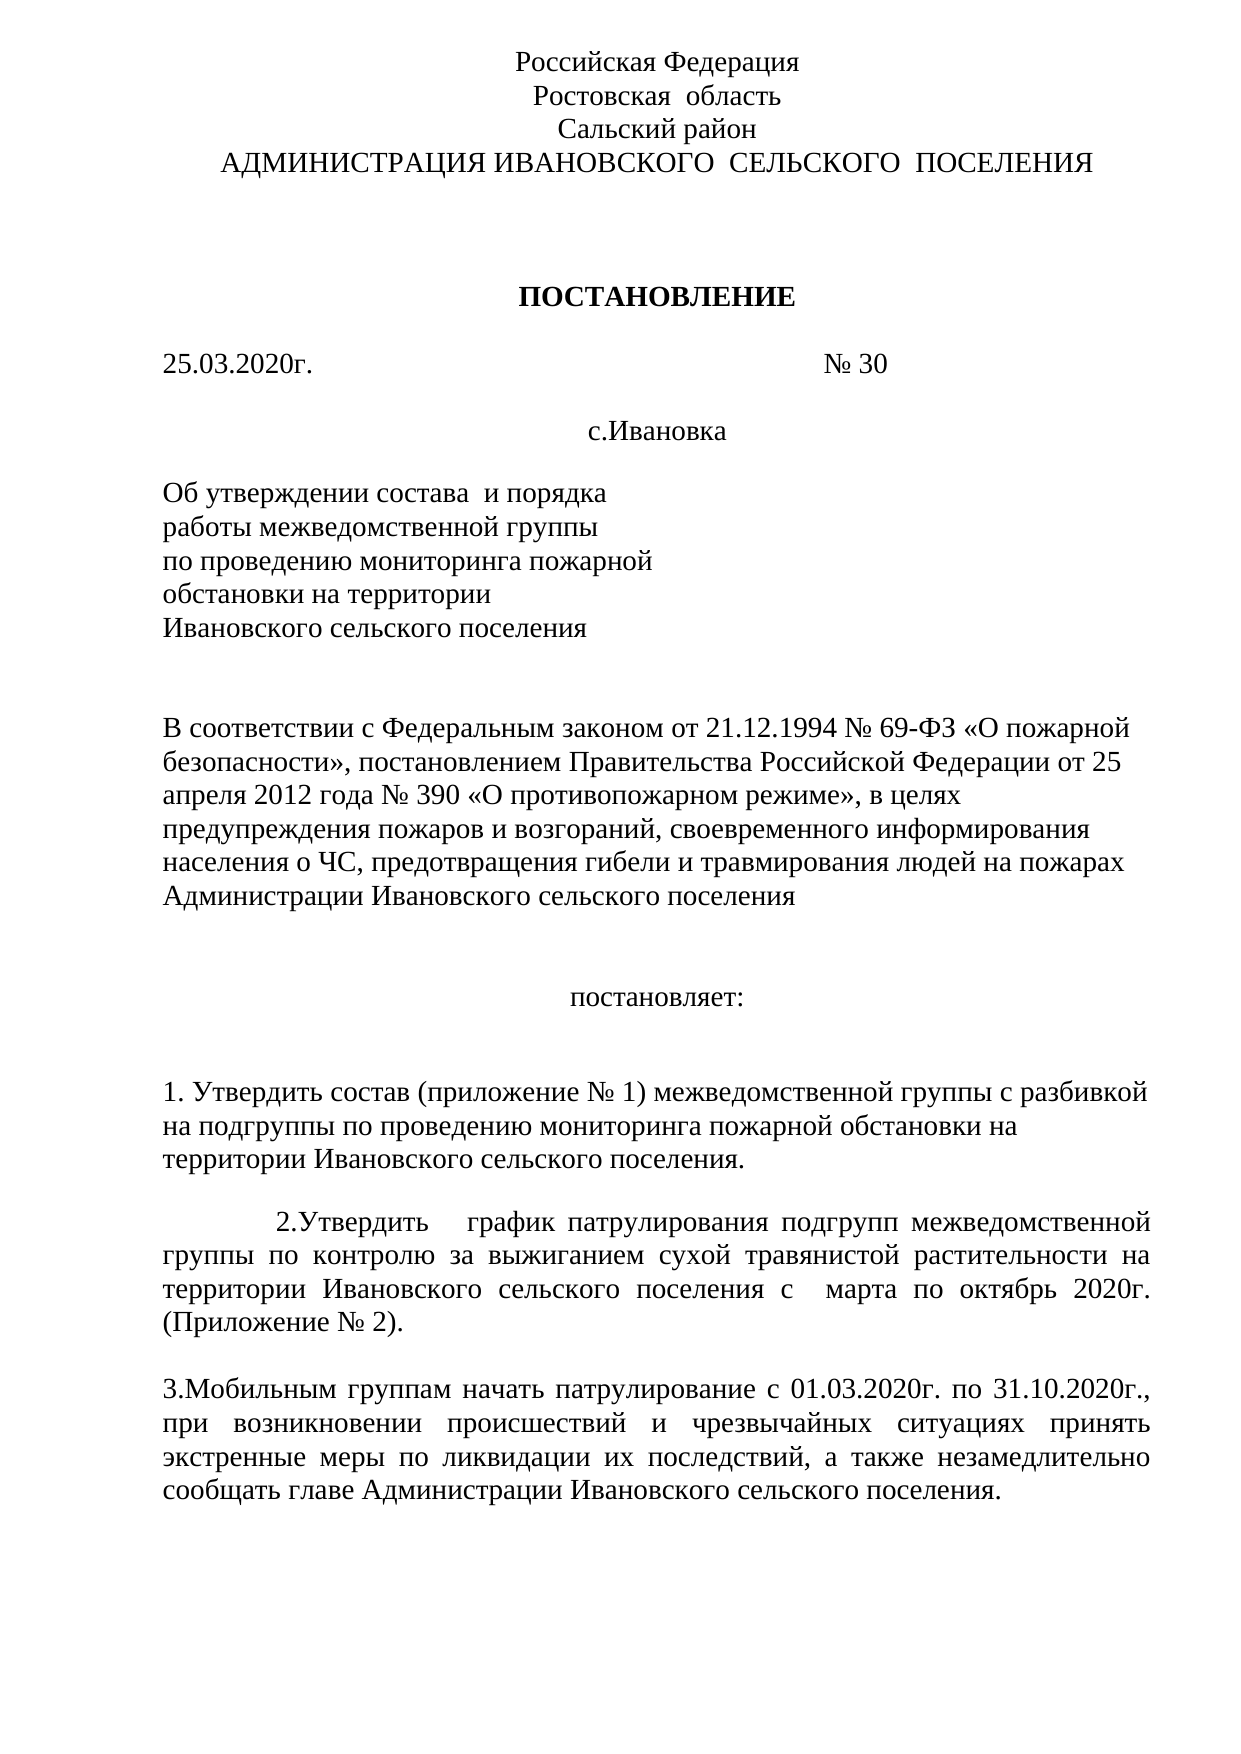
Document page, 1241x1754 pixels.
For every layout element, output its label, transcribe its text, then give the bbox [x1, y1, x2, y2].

text В соответствии с Федеральным законом от 21.12.1994 № 69-ФЗ «О пожарной безопасности», постановлением Правительства Российской Федерации от 25 апреля 2012 года № 390 «О противопожарном режиме», в целях предупреждения пожаров и возгораний, своевременного информирования населения о ЧС, предотвращения гибели и травмирования людей на пожарах Администрации Ивановского сельского поселения [162, 710, 1152, 912]
text Ивановского сельского поселения [162, 610, 1152, 643]
text 2.Утвердить график патрулирования подгрупп межведомственной группы по контролю за выжиганием сухой травянистой растительности на территории Ивановского сельского поселения с марта по октябрь 2020г. (Приложение № 2). [162, 1204, 1152, 1338]
text Ростовская область [162, 78, 1152, 111]
text работы межведомственной группы [162, 509, 1152, 543]
text с.Ивановка [162, 413, 1152, 447]
text постановляет: [162, 979, 1152, 1012]
text 1. Утвердить состав (приложение № 1) межведомственной группы с разбивкой на подгруппы по проведению мониторинга пожарной обстановки на территории Ивановского сельского поселения. [162, 1074, 1152, 1175]
text по проведению мониторинга пожарной [162, 543, 1152, 576]
text 3.Мобильным группам начать патрулирование с 01.03.2020г. по 31.10.2020г., при возникновении происшествий и чрезвычайных ситуациях принять экстренные меры по ликвидации их последствий, а также незамедлительно сообщать главе Администрации Ивановского сельского поселения. [162, 1372, 1152, 1506]
text Сальский район [162, 111, 1152, 145]
text обстановки на территории [162, 576, 1152, 610]
text Об утверждении состава и порядка [162, 476, 1152, 509]
text 25.03.2020г. № 30 [162, 346, 1152, 380]
text АДМИНИСТРАЦИЯ ИВАНОВСКОГО СЕЛЬСКОГО ПОСЕЛЕНИЯ [162, 145, 1152, 178]
text ПОСТАНОВЛЕНИЕ [162, 279, 1152, 313]
text Российская Федерация [162, 44, 1152, 78]
